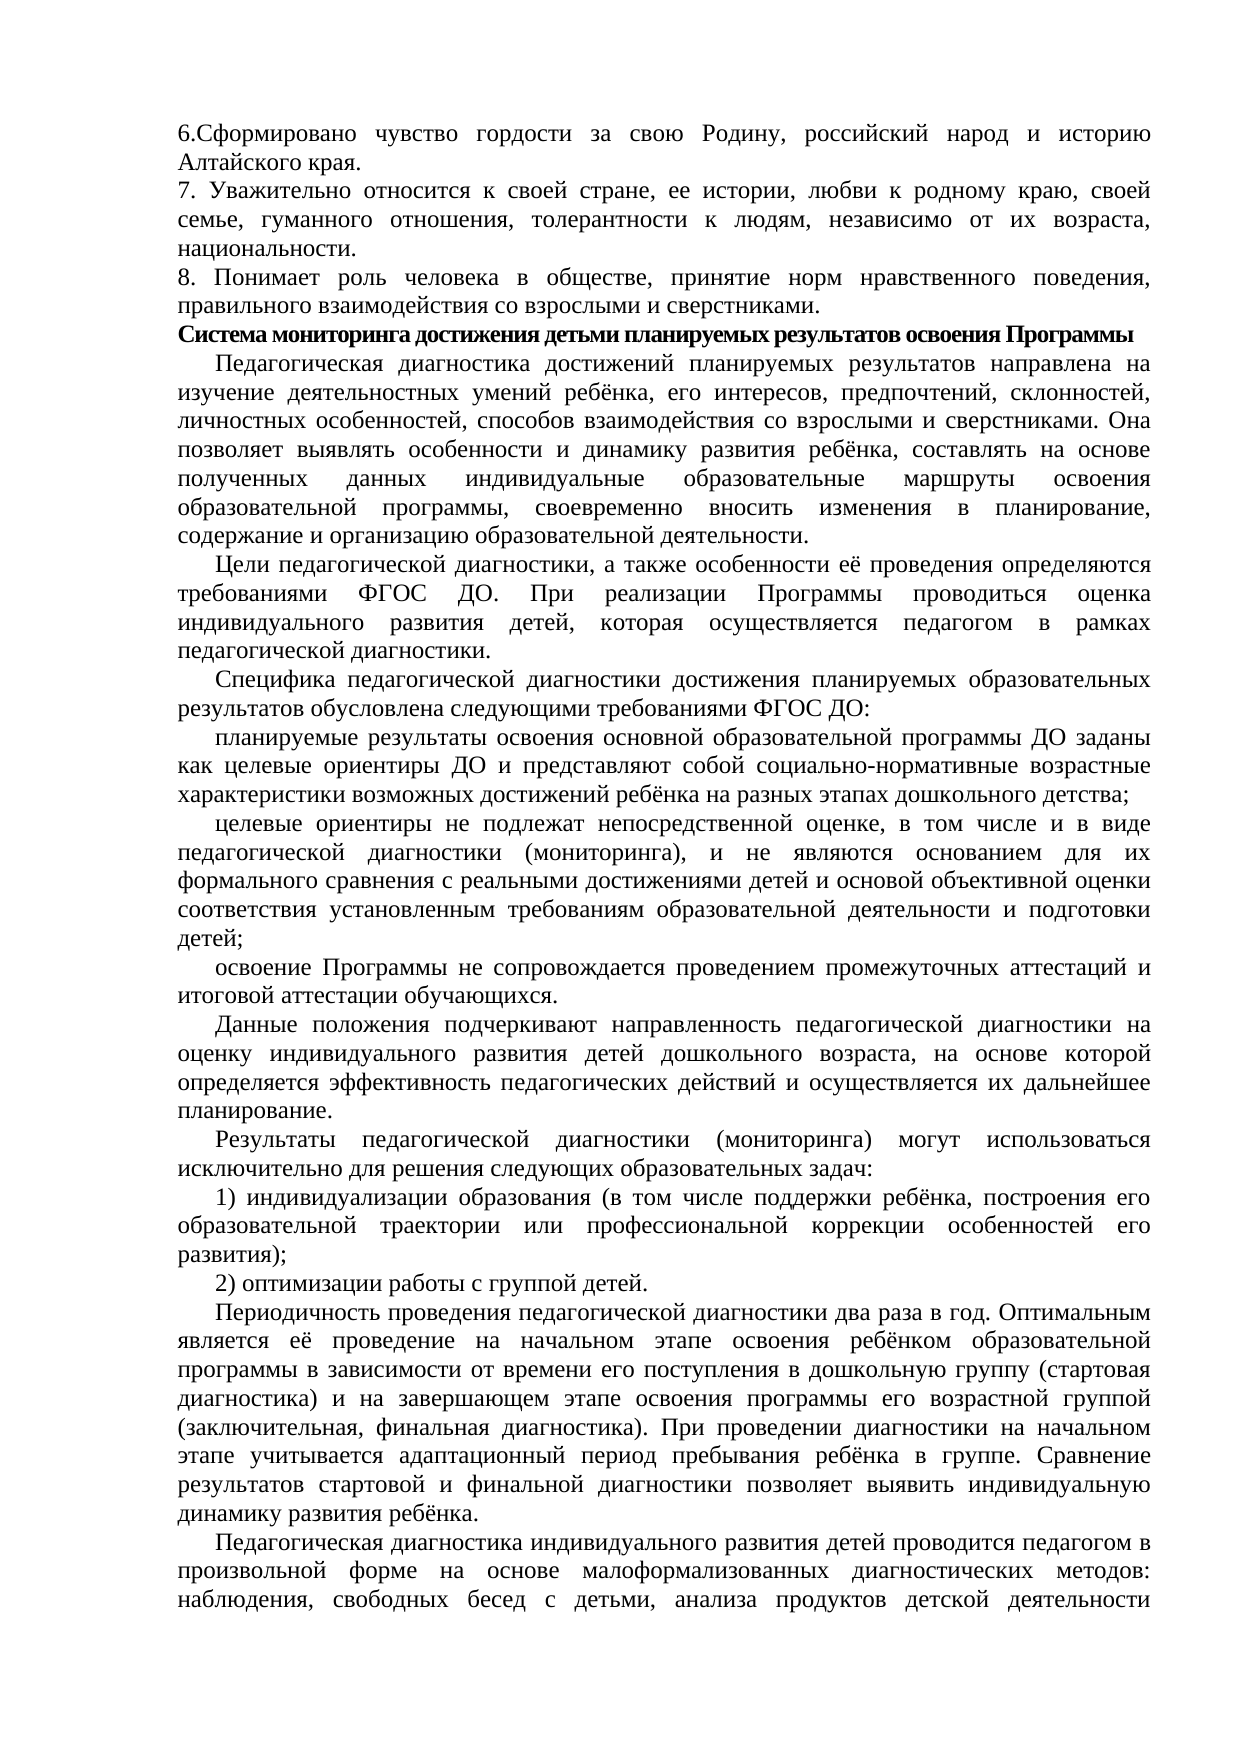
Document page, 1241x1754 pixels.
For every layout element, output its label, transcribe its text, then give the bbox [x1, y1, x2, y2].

text Результаты педагогической диагностики (мониторинга) могут использоваться исключительно для решения следующих образовательных задач: [177, 1124, 1152, 1182]
text планируемые результаты освоения основной образовательной программы ДО заданы как целевые ориентиры ДО и представляют собой социально-нормативные возрастные характеристики возможных достижений ребёнка на разных этапах дошкольного детства; [177, 722, 1152, 808]
text Педагогическая диагностика достижений планируемых результатов направлена на изучение деятельностных умений ребёнка, его интересов, предпочтений, склонностей, личностных особенностей, способов взаимодействия со взрослыми и сверстниками. Она позволяет выявлять особенности и динамику развития ребёнка, составлять на основе полученных данных индивидуальные образовательные маршруты освоения образовательной программы, своевременно вносить изменения в планирование, содержание и организацию образовательной деятельности. [177, 348, 1152, 549]
text 8. Понимает роль человека в обществе, принятие норм нравственного поведения, правильного взаимодействия со взрослыми и сверстниками. [177, 262, 1152, 319]
text целевые ориентиры не подлежат непосредственной оценке, в том числе и в виде педагогической диагностики (мониторинга), и не являются основанием для их формального сравнения с реальными достижениями детей и основой объективной оценки соответствия установленным требованиям образовательной деятельности и подготовки детей; [177, 808, 1152, 952]
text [177, 1527, 1152, 1613]
text 1) индивидуализации образования (в том числе поддержки ребёнка, построения его образовательной траектории или профессиональной коррекции особенностей его развития); [177, 1182, 1152, 1268]
text Специфика педагогической диагностики достижения планируемых образовательных результатов обусловлена следующими требованиями ФГОС ДО: [177, 664, 1152, 722]
text Система мониторинга достижения детьми планируемых результатов освоения Программы [177, 319, 1152, 348]
text 7. Уважительно относится к своей стране, ее истории, любви к родному краю, своей семье, гуманного отношения, толерантности к людям, независимо от их возраста, национальности. [177, 176, 1152, 262]
text Данные положения подчеркивают направленность педагогической диагностики на оценку индивидуального развития детей дошкольного возраста, на основе которой определяется эффективность педагогических действий и осуществляется их дальнейшее планирование. [177, 1009, 1152, 1124]
text 2) оптимизации работы с группой детей. [177, 1268, 1152, 1297]
text 6.Сформировано чувство гордости за свою Родину, российский народ и историю Алтайского края. [177, 118, 1152, 176]
text Периодичность проведения педагогической диагностики два раза в год. Оптимальным является её проведение на начальном этапе освоения ребёнком образовательной программы в зависимости от времени его поступления в дошкольную группу (стартовая диагностика) и на завершающем этапе освоения программы его возрастной группой (заключительная, финальная диагностика). При проведении диагностики на начальном этапе учитывается адаптационный период пребывания ребёнка в группе. Сравнение результатов стартовой и финальной диагностики позволяет выявить индивидуальную динамику развития ребёнка. [177, 1297, 1152, 1527]
text Цели педагогической диагностики, а также особенности её проведения определяются требованиями ФГОС ДО. При реализации Программы проводиться оценка индивидуального развития детей, которая осуществляется педагогом в рамках педагогической диагностики. [177, 549, 1152, 664]
text освоение Программы не сопровождается проведением промежуточных аттестаций и итоговой аттестации обучающихся. [177, 952, 1152, 1009]
